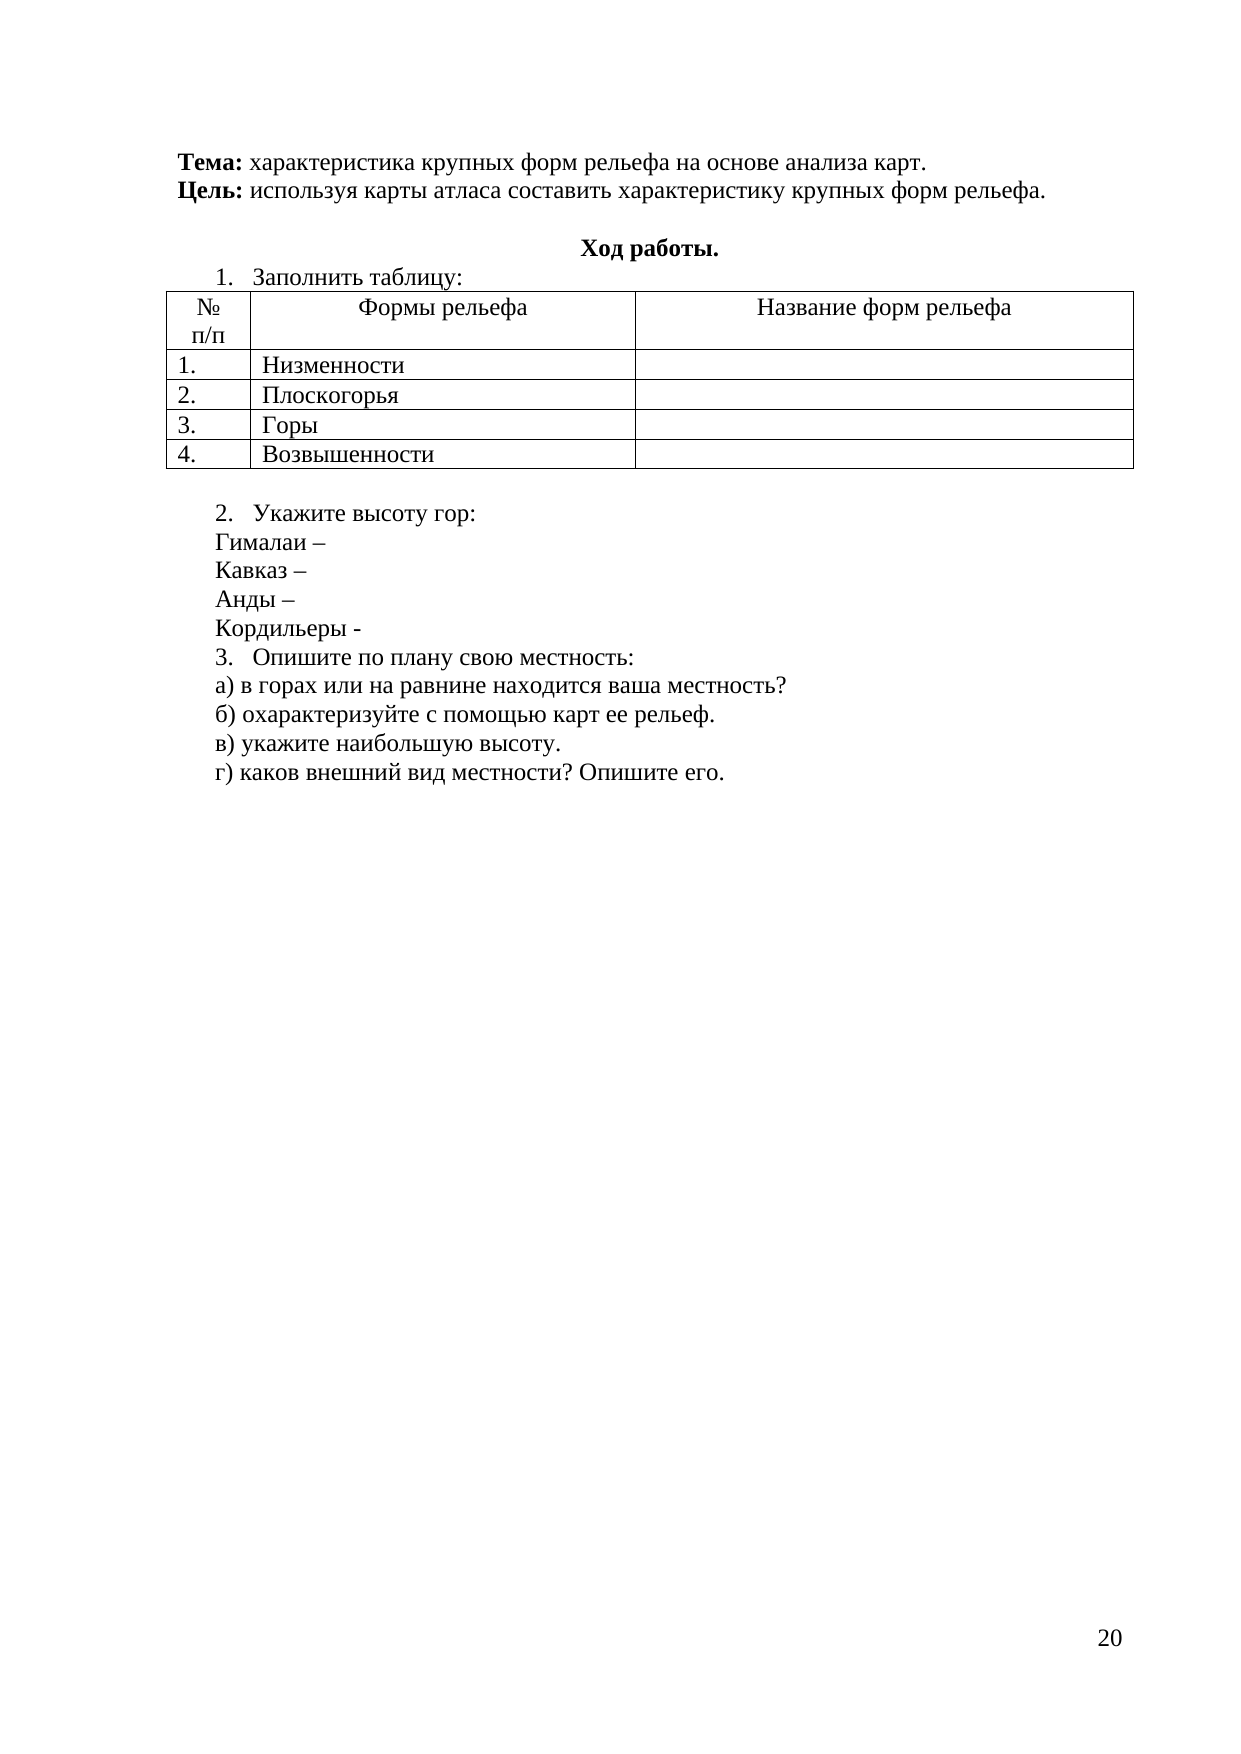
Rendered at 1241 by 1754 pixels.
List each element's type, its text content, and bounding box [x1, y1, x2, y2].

table_cell 1. [167, 350, 250, 379]
table_cell [636, 380, 1133, 409]
text Кавказ – [215, 556, 1122, 584]
table_cell 2. [167, 380, 250, 409]
list Укажите высоту гор: [215, 498, 1122, 527]
table_cell [636, 350, 1133, 379]
table_cell 4. [167, 440, 250, 468]
table_cell [636, 410, 1133, 438]
text Ход работы. [177, 233, 1122, 262]
table_cell Горы [251, 410, 635, 438]
table_header Формы рельефа [251, 292, 635, 349]
text Цель: используя карты атласа составить характеристику крупных форм рельефа. [177, 176, 1122, 204]
table_cell 3. [167, 410, 250, 438]
list Опишите по плану свою местность: [215, 642, 1122, 671]
list Заполнить таблицу: [215, 262, 1122, 291]
text Тема: характеристика крупных форм рельефа на основе анализа карт. [177, 147, 1122, 176]
text г) каков внешний вид местности? Опишите его. [215, 757, 1122, 786]
text в) укажите наибольшую высоту. [215, 728, 1122, 757]
table_cell Низменности [251, 350, 635, 379]
text а) в горах или на равнине находится ваша местность? [215, 671, 1122, 699]
table_cell Возвышенности [251, 440, 635, 468]
text Кордильеры - [215, 613, 1122, 642]
text Анды – [215, 584, 1122, 613]
text Гималаи – [215, 527, 1122, 556]
table_header Название форм рельефа [636, 292, 1133, 349]
table_cell Плоскогорья [251, 380, 635, 409]
table_header № п/п [167, 292, 250, 349]
table_cell [636, 440, 1133, 468]
text б) охарактеризуйте с помощью карт ее рельеф. [215, 699, 1122, 728]
